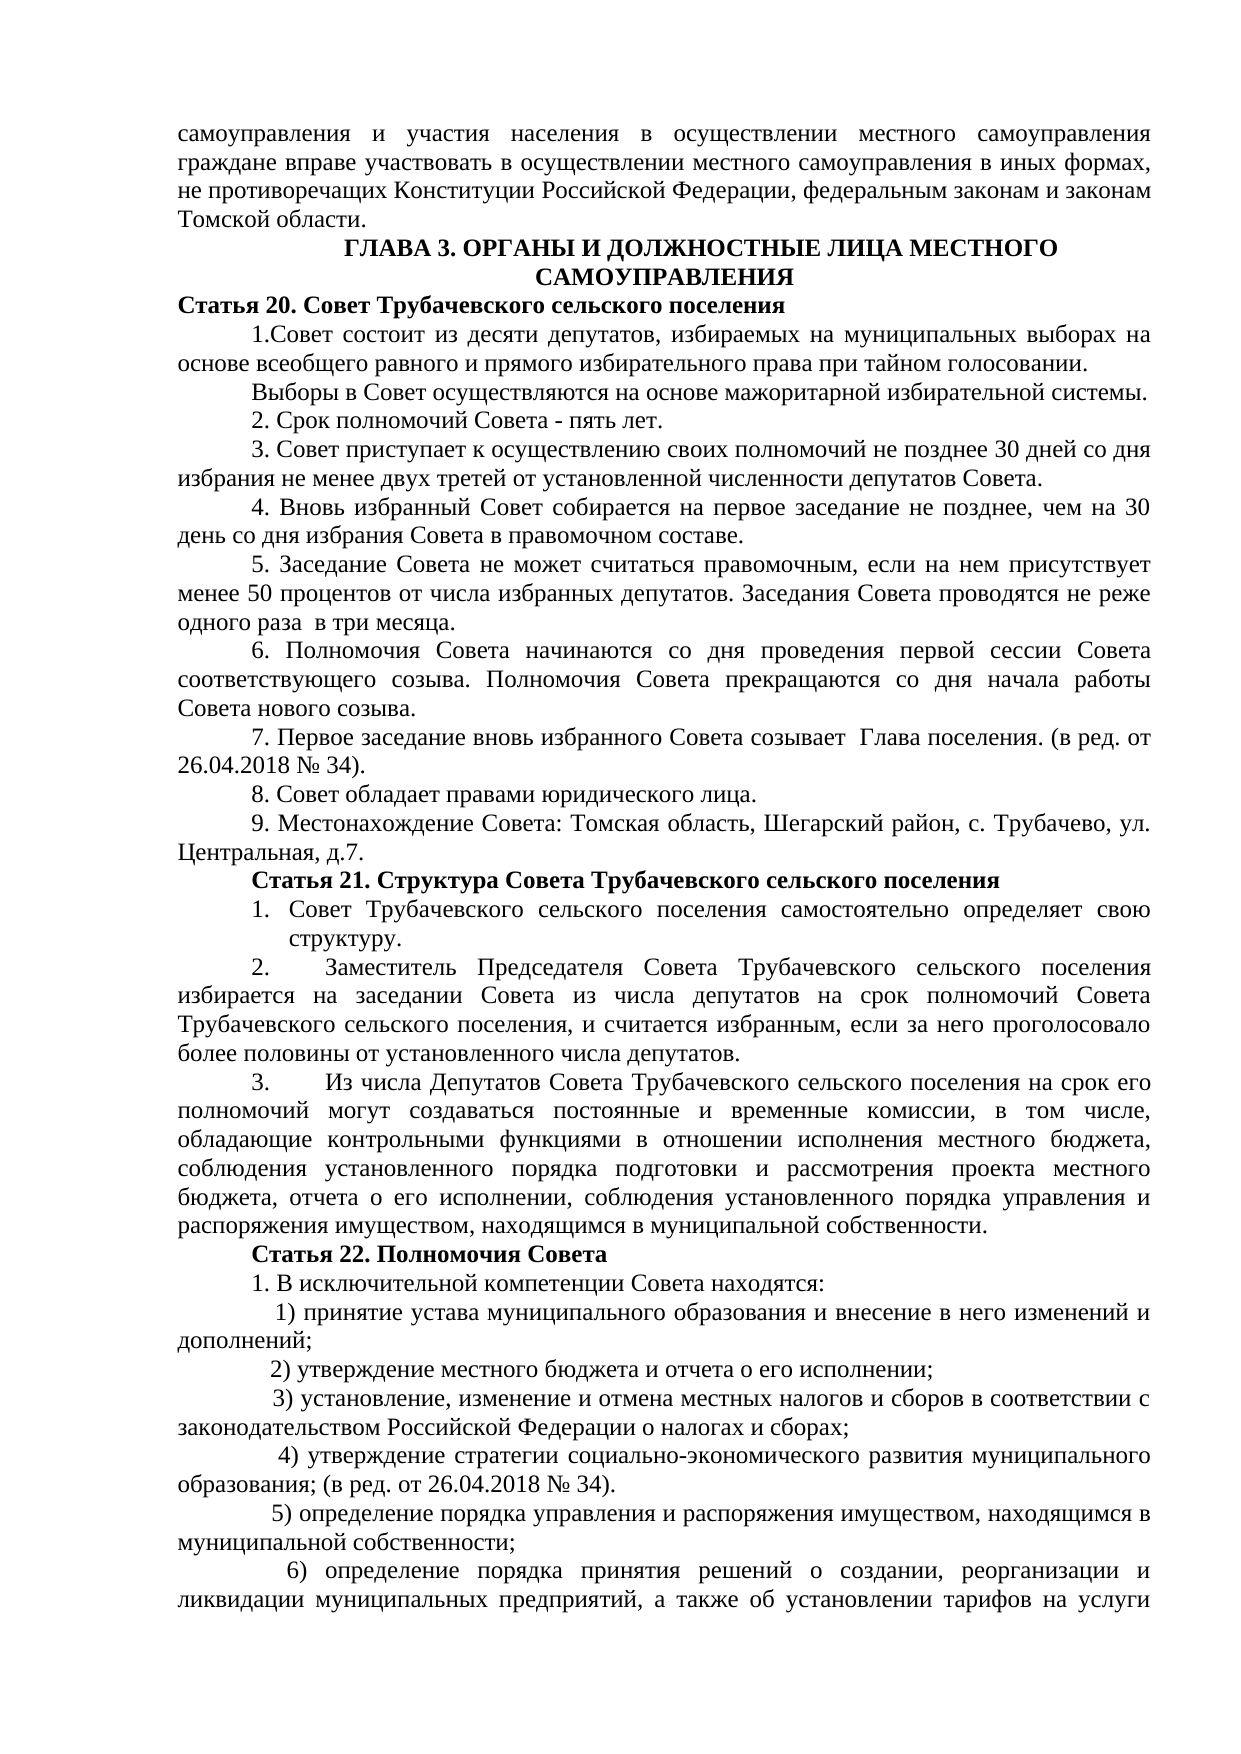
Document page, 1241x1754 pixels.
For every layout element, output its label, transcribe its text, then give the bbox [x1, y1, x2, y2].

subtitle ГЛАВА 3. ОРГАНЫ И ДОЛЖНОСТНЫЕ ЛИЦА МЕСТНОГО САМОУПРАВЛЕНИЯ [177, 233, 1152, 291]
list Заместитель Председателя Совета Трубачевского сельского поселения избирается на заседании Совета из числа депутатов на срок полномочий Совета Трубачевского сельского поселения, и считается избранным, если за него проголосовало более половины от установленного числа депутатов. [177, 952, 1152, 1067]
text 4. Вновь избранный Совет собирается на первое заседание не позднее, чем на 30 день со дня избрания Совета в правомочном составе. [177, 492, 1152, 549]
text Статья 21. Структура Совета Трубачевского сельского поселения [177, 866, 1152, 894]
text Статья 20. Совет Трубачевского сельского поселения [177, 291, 1152, 319]
text 7. Первое заседание вновь избранного Совета созывает Глава поселения. (в ред. от 26.04.2018 № 34). [177, 722, 1152, 779]
text 9. Местонахождение Совета: Томская область, Шегарский район, с. Трубачево, ул. Центральная, д.7. [177, 808, 1152, 866]
text 4) утверждение стратегии социально-экономического развития муниципального образования; (в ред. от 26.04.2018 № 34). [177, 1441, 1152, 1498]
text 5. Заседание Совета не может считаться правомочным, если на нем присутствует менее 50 процентов от числа избранных депутатов. Заседания Совета проводятся не реже одного раза в три месяца. [177, 549, 1152, 636]
text 1) принятие устава муниципального образования и внесение в него изменений и дополнений; [177, 1297, 1152, 1354]
text 2. Срок полномочий Совета - пять лет. [177, 406, 1152, 434]
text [177, 118, 1152, 233]
text 5) определение порядка управления и распоряжения имуществом, находящимся в муниципальной собственности; [177, 1498, 1152, 1556]
text Статья 22. Полномочия Совета [177, 1239, 1152, 1268]
text 1.Совет состоит из десяти депутатов, избираемых на муниципальных выборах на основе всеобщего равного и прямого избирательного права при тайном голосовании. [177, 319, 1152, 377]
text 6. Полномочия Совета начинаются со дня проведения первой сессии Совета соответствующего созыва. Полномочия Совета прекращаются со дня начала работы Совета нового созыва. [177, 636, 1152, 722]
list Из числа Депутатов Совета Трубачевского сельского поселения на срок его полномочий могут создаваться постоянные и временные комиссии, в том числе, обладающие контрольными функциями в отношении исполнения местного бюджета, соблюдения установленного порядка подготовки и рассмотрения проекта местного бюджета, отчета о его исполнении, соблюдения установленного порядка управления и распоряжения имуществом, находящимся в муниципальной собственности. [177, 1067, 1152, 1239]
text 8. Совет обладает правами юридического лица. [177, 779, 1152, 808]
list Совет Трубачевского сельского поселения самостоятельно определяет свою структуру. [251, 894, 1152, 952]
text 2) утверждение местного бюджета и отчета о его исполнении; [177, 1354, 1152, 1383]
text 3) установление, изменение и отмена местных налогов и сборов в соответствии с законодательством Российской Федерации о налогах и сборах; [177, 1383, 1152, 1441]
text 3. Совет приступает к осуществлению своих полномочий не позднее 30 дней со дня избрания не менее двух третей от установленной численности депутатов Совета. [177, 434, 1152, 492]
text 1. В исключительной компетенции Совета находятся: [177, 1268, 1152, 1297]
text Выборы в Совет осуществляются на основе мажоритарной избирательной системы. [177, 377, 1152, 406]
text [177, 1556, 1152, 1613]
